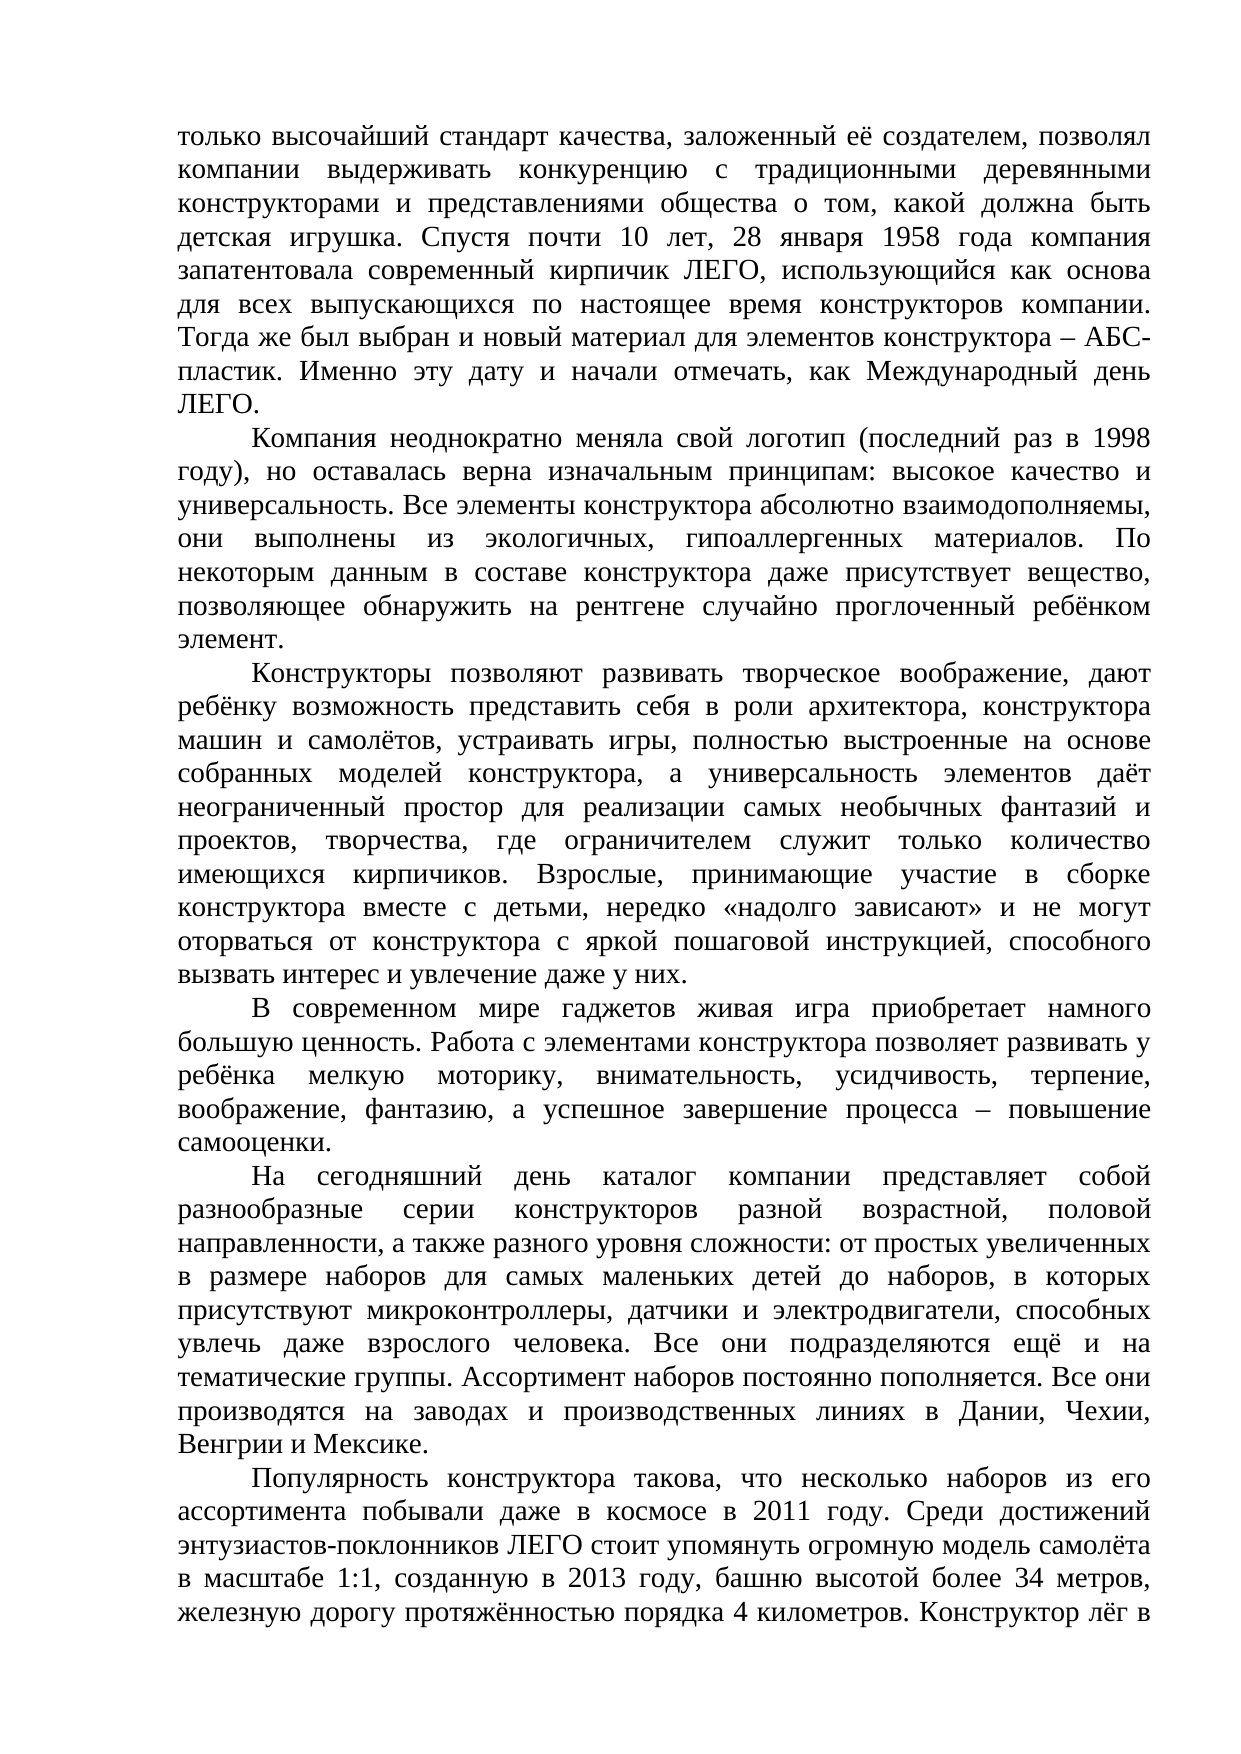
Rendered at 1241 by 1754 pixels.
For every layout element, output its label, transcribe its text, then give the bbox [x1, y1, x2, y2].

text Компания неоднократно меняла свой логотип (последний раз в 1998 году), но оставалась верна изначальным принципам: высокое качество и универсальность. Все элементы конструктора абсолютно взаимодополняемы, они выполнены из экологичных, гипоаллергенных материалов. По некоторым данным в составе конструктора даже присутствует вещество, позволяющее обнаружить на рентгене случайно проглоченный ребёнком элемент. [177, 420, 1152, 655]
text На сегодняшний день каталог компании представляет собой разнообразные серии конструкторов разной возрастной, половой направленности, а также разного уровня сложности: от простых увеличенных в размере наборов для самых маленьких детей до наборов, в которых присутствуют микроконтроллеры, датчики и электродвигатели, способных увлечь даже взрослого человека. Все они подразделяются ещё и на тематические группы. Ассортимент наборов постоянно пополняется. Все они производятся на заводах и производственных линиях в Дании, Чехии, Венгрии и Мексике. [177, 1158, 1152, 1460]
text В современном мире гаджетов живая игра приобретает намного большую ценность. Работа с элементами конструктора позволяет развивать у ребёнка мелкую моторику, внимательность, усидчивость, терпение, воображение, фантазию, а успешное завершение процесса – повышение самооценки. [177, 990, 1152, 1158]
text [177, 1460, 1152, 1627]
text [177, 118, 1152, 420]
text Конструкторы позволяют развивать творческое воображение, дают ребёнку возможность представить себя в роли архитектора, конструктора машин и самолётов, устраивать игры, полностью выстроенные на основе собранных моделей конструктора, а универсальность элементов даёт неограниченный простор для реализации самых необычных фантазий и проектов, творчества, где ограничителем служит только количество имеющихся кирпичиков. Взрослые, принимающие участие в сборке конструктора вместе с детьми, нередко «надолго зависают» и не могут оторваться от конструктора с яркой пошаговой инструкцией, способного вызвать интерес и увлечение даже у них. [177, 655, 1152, 990]
